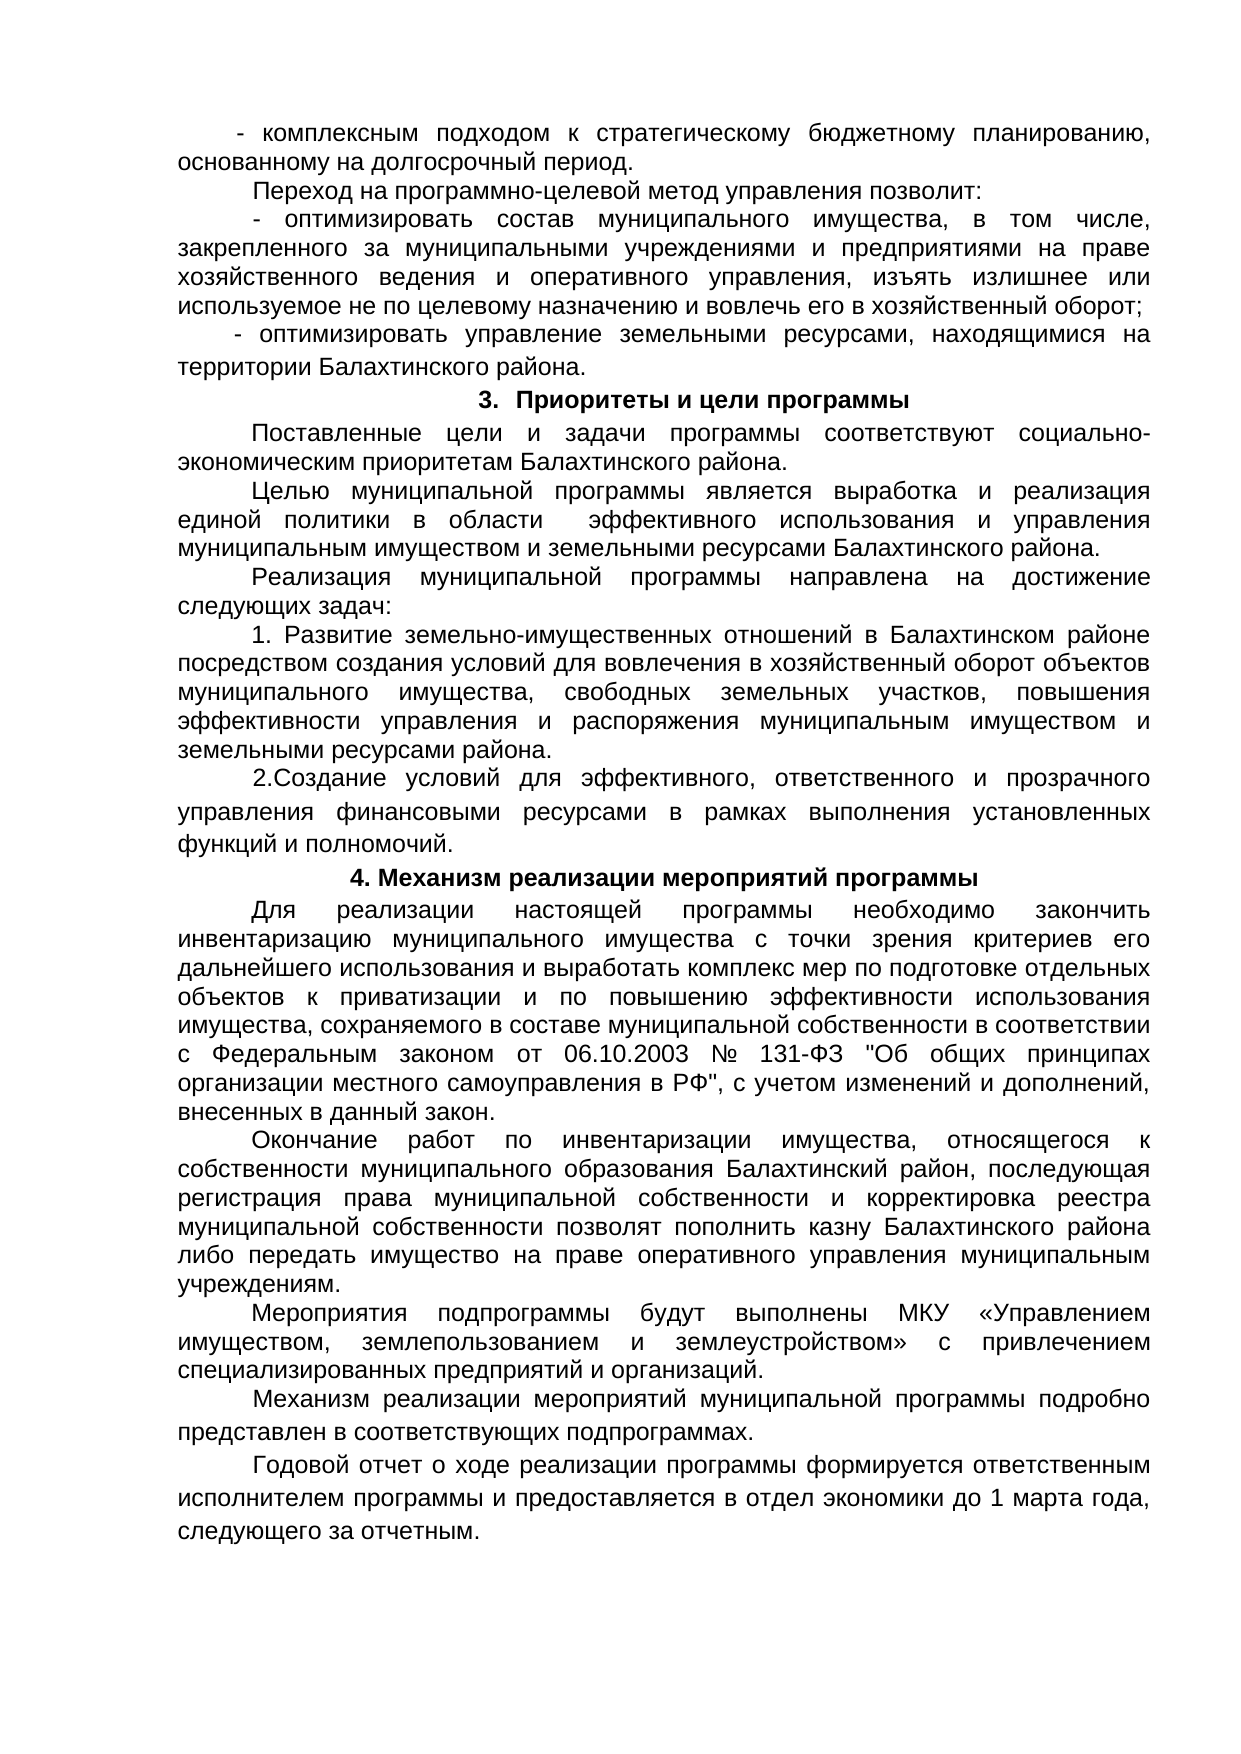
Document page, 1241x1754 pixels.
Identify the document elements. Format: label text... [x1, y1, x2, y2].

text Переход на программно-целевой метод управления позволит: [177, 176, 1152, 204]
text 4. Механизм реализации мероприятий программы [177, 862, 1152, 891]
list Приоритеты и цели программы [237, 385, 1152, 414]
text Целью муниципальной программы является выработка и реализация единой политики в области эффективного использования и управления муниципальным имуществом и земельными ресурсами Балахтинского района. [177, 476, 1152, 562]
text Механизм реализации мероприятий муниципальной программы подробно представлен в соответствующих подпрограммах. [177, 1384, 1152, 1446]
text Годовой отчет о ходе реализации программы формируется ответственным исполнителем программы и предоставляется в отдел экономики до 1 марта года, следующего за отчетным. [177, 1450, 1152, 1545]
text 1. Развитие земельно-имущественных отношений в Балахтинском районе посредством создания условий для вовлечения в хозяйственный оборот объектов муниципального имущества, свободных земельных участков, повышения эффективности управления и распоряжения муниципальным имуществом и земельными ресурсами района. [177, 620, 1152, 763]
text 2.Создание условий для эффективного, ответственного и прозрачного управления финансовыми ресурсами в рамках выполнения установленных функций и полномочий. [177, 763, 1152, 858]
text Для реализации настоящей программы необходимо закончить инвентаризацию муниципального имущества с точки зрения критериев его дальнейшего использования и выработать комплекс мер по подготовке отдельных объектов к приватизации и по повышению эффективности использования имущества, сохраняемого в составе муниципальной собственности в соответствии с Федеральным законом от 06.10.2003 № 131-ФЗ "Об общих принципах организации местного самоуправления в РФ", с учетом изменений и дополнений, внесенных в данный закон. [177, 896, 1152, 1126]
text Реализация муниципальной программы направлена на достижение следующих задач: [177, 562, 1152, 620]
text - оптимизировать управление земельными ресурсами, находящимися на территории Балахтинского района. [177, 319, 1152, 381]
text Мероприятия подпрограммы будут выполнены МКУ «Управлением имуществом, землепользованием и землеустройством» с привлечением специализированных предприятий и организаций. [177, 1298, 1152, 1384]
text - оптимизировать состав муниципального имущества, в том числе, закрепленного за муниципальными учреждениями и предприятиями на праве хозяйственного ведения и оперативного управления, изъять излишнее или используемое не по целевому назначению и вовлечь его в хозяйственный оборот; [177, 204, 1152, 319]
text Окончание работ по инвентаризации имущества, относящегося к собственности муниципального образования Балахтинский район, последующая регистрация права муниципальной собственности и корректировка реестра муниципальной собственности позволят пополнить казну Балахтинского района либо передать имущество на праве оперативного управления муниципальным учреждениям. [177, 1126, 1152, 1298]
text Поставленные цели и задачи программы соответствуют социально-экономическим приоритетам Балахтинского района. [177, 418, 1152, 476]
text - комплексным подходом к стратегическому бюджетному планированию, основанному на долгосрочный период. [177, 118, 1152, 176]
